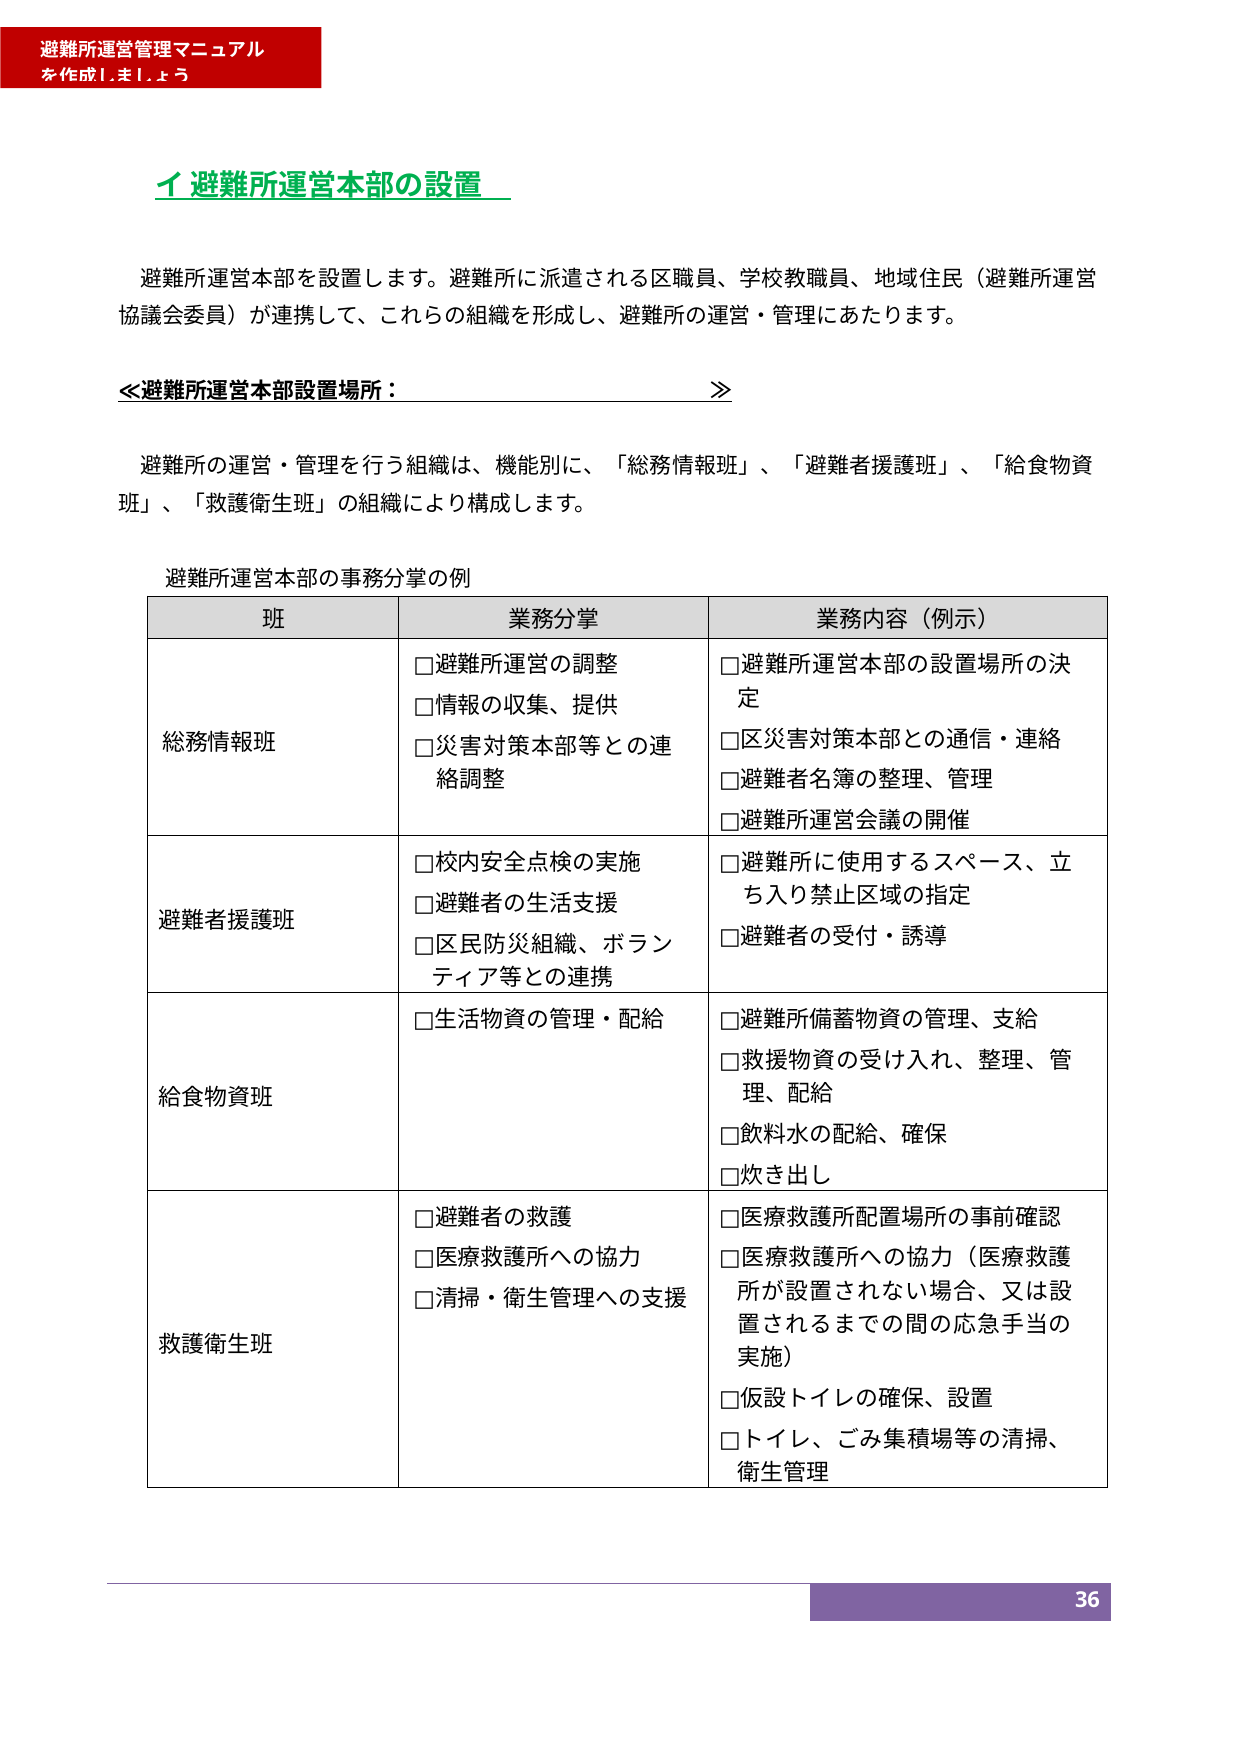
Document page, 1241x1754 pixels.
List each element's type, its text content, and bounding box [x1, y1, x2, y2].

subtitle イ 避難所運営本部の設置 [140, 146, 1100, 221]
table_cell □生活物資の管理・配給 [399, 993, 708, 1190]
table_cell □避難者の救護 □医療救護所への協力 □清掃・衛生管理への支援 [399, 1191, 708, 1487]
table_cell □避難所運営の調整 □情報の収集、提供 □災害対策本部等との連絡調整 [399, 639, 708, 835]
table_header 班 [148, 597, 398, 638]
text 避難所運営本部の事務分掌の例 [143, 558, 1097, 596]
table_cell 避難者援護班 [148, 836, 398, 992]
table_cell □医療救護所配置場所の事前確認 □医療救護所への協力（医療救護所が設置されない場合、又は設置されるまでの間の応急手当の実施） □仮設トイレの確保、設置 □トイレ、ごみ集積場等の清掃、衛生管理 [709, 1191, 1107, 1487]
text ≪避難所運営本部設置場所： ≫ [118, 371, 1097, 408]
table_header 業務分掌 [399, 597, 708, 638]
table_cell □避難所運営本部の設置場所の決定 □区災害対策本部との通信・連絡 □避難者名簿の整理、管理 □避難所運営会議の開催 [709, 639, 1107, 835]
table_cell □避難所備蓄物資の管理、支給 □救援物資の受け入れ、整理、管理、配給 □飲料水の配給、確保 □炊き出し [709, 993, 1107, 1190]
table_cell □校内安全点検の実施 □避難者の生活支援 □区民防災組織、ボランティア等との連携 [399, 836, 708, 992]
table_header 業務内容（例示） [709, 597, 1107, 638]
table_cell □避難所に使用するスペース、立ち入り禁止区域の指定 □避難者の受付・誘導 [709, 836, 1107, 992]
table_cell 給食物資班 [148, 993, 398, 1190]
table_cell 総務情報班 [148, 639, 398, 835]
text 避難所運営本部を設置します。避難所に派遣される区職員、学校教職員、地域住民（避難所運営協議会委員）が連携して、これらの組織を形成し、避難所の運営・管理にあたります。 [118, 258, 1097, 333]
table_cell 救護衛生班 [148, 1191, 398, 1487]
text 避難所の運営・管理を行う組織は、機能別に、「総務情報班」、「避難者援護班」、「給食物資班」、「救護衛生班」の組織により構成します。 [118, 446, 1097, 521]
